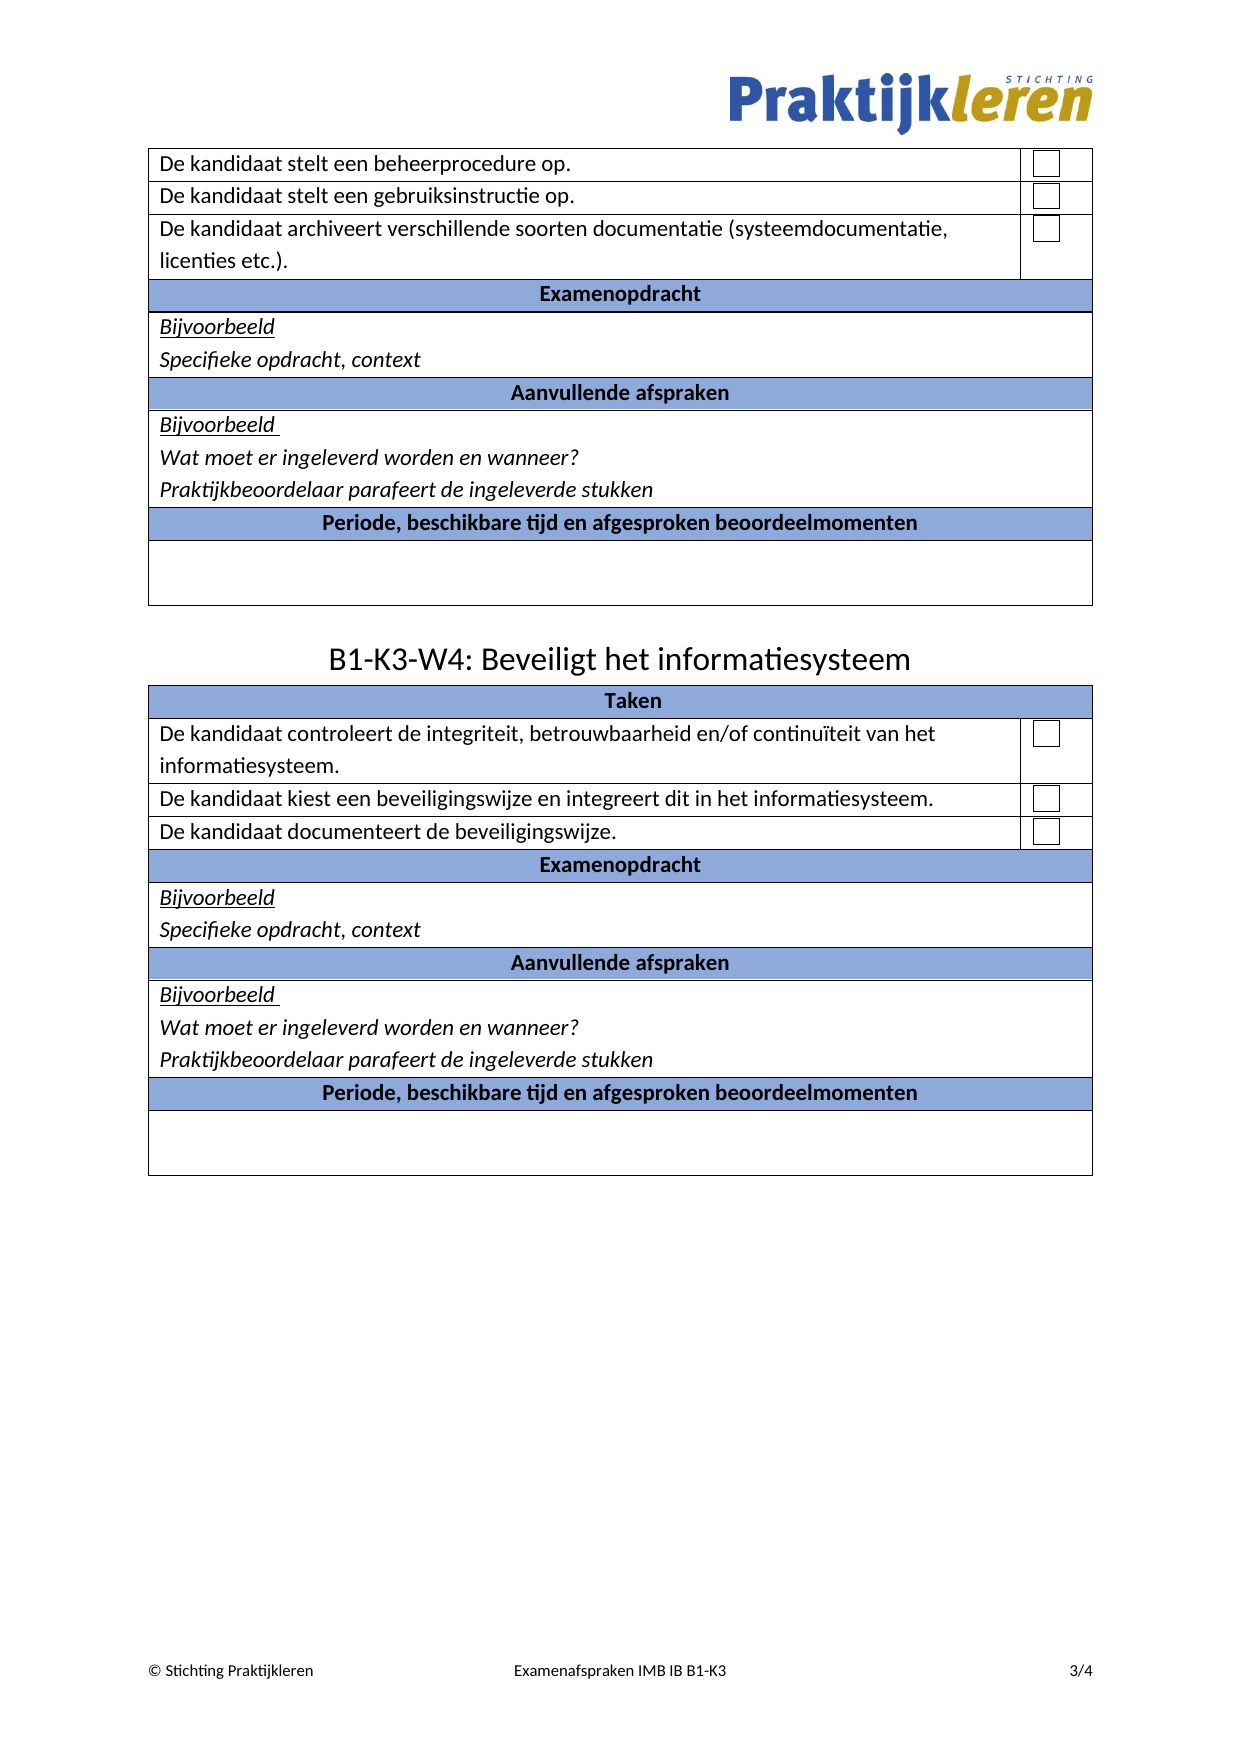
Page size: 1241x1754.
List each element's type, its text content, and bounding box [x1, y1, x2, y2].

table_cell De kandidaat kiest een beveiligingswijze en integreert dit in het informatiesysteem. [149, 784, 1020, 816]
table_cell De kandidaat controleert de integriteit, betrouwbaarheid en/of continuïteit van het informatiesysteem. [149, 719, 1020, 783]
text B1-K3-W4: Beveiligt het informatiesysteem [148, 638, 1093, 679]
table_cell [1021, 215, 1092, 278]
table_header Taken [149, 686, 1092, 718]
table_cell [1021, 182, 1092, 213]
table_cell [1021, 149, 1092, 181]
table_cell Examenopdracht [149, 850, 1092, 882]
table_cell De kandidaat documenteert de beveiligingswijze. [149, 817, 1020, 849]
table_cell Bijvoorbeeld Wat moet er ingeleverd worden en wanneer? Praktijkbeoordelaar parafeert de ingeleverde stukken [149, 411, 1092, 507]
table_cell Bijvoorbeeld Wat moet er ingeleverd worden en wanneer? Praktijkbeoordelaar parafeert de ingeleverde stukken [149, 981, 1092, 1077]
table_cell De kandidaat stelt een gebruiksinstructie op. [149, 182, 1020, 213]
picture [730, 73, 1093, 135]
table_cell [1021, 817, 1092, 849]
table_cell Examenopdracht [149, 280, 1092, 311]
table_cell [149, 541, 1092, 605]
table_cell Periode, beschikbare tijd en afgesproken beoordeelmomenten [149, 1078, 1092, 1110]
table_cell [1021, 719, 1092, 783]
table_cell Aanvullende afspraken [149, 948, 1092, 979]
table_cell [1021, 784, 1092, 816]
table_cell Periode, beschikbare tijd en afgesproken beoordeelmomenten [149, 508, 1092, 540]
table_cell Bijvoorbeeld Specifieke opdracht, context [149, 313, 1092, 377]
table_cell De kandidaat stelt een beheerprocedure op. [149, 149, 1020, 181]
table_cell Aanvullende afspraken [149, 378, 1092, 409]
table_cell [149, 1111, 1092, 1175]
table_cell Bijvoorbeeld Specifieke opdracht, context [149, 883, 1092, 947]
table_cell De kandidaat archiveert verschillende soorten documentatie (systeemdocumentatie, licenties etc.). [149, 215, 1020, 278]
